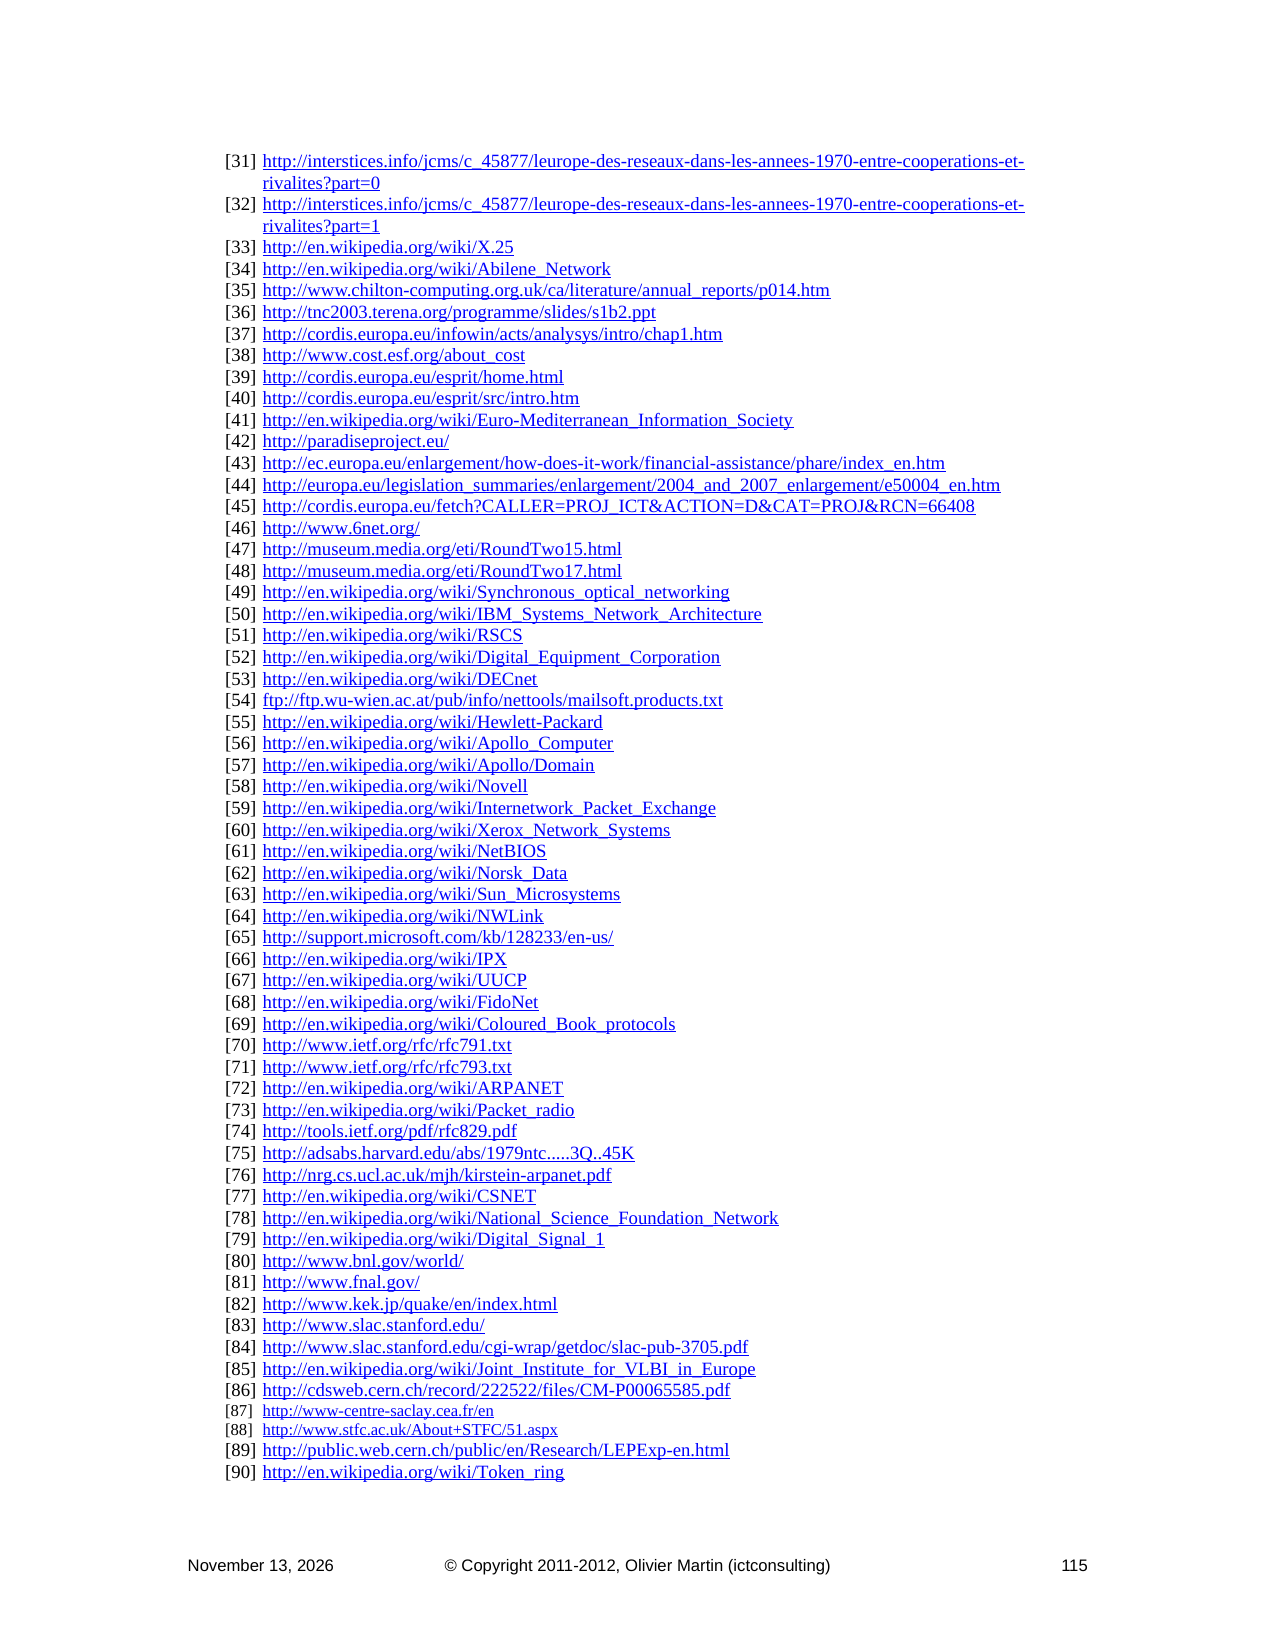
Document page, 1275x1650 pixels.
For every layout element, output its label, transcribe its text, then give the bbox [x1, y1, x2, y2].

list http://en.wikipedia.org/wiki/NetBIOS [225, 840, 1087, 862]
list http://adsabs.harvard.edu/abs/1979ntc.....3Q..45K [225, 1142, 1087, 1163]
list http://www.slac.stanford.edu/cgi-wrap/getdoc/slac-pub-3705.pdf [225, 1336, 1087, 1357]
list http://www.ietf.org/rfc/rfc793.txt [225, 1056, 1087, 1077]
list http://en.wikipedia.org/wiki/UUCP [225, 969, 1087, 991]
list http://paradiseproject.eu/ [225, 430, 1087, 452]
list http://en.wikipedia.org/wiki/DECnet [225, 667, 1087, 689]
list http://en.wikipedia.org/wiki/Sun_Microsystems [225, 883, 1087, 905]
list http://en.wikipedia.org/wiki/IBM_Systems_Network_Architecture [225, 603, 1087, 624]
list http://interstices.info/jcms/c_45877/leurope-des-reseaux-dans-les-annees-1970-entre-cooperations-et-rivalites?part=1 [225, 193, 1087, 236]
list http://europa.eu/legislation_summaries/enlargement/2004_and_2007_enlargement/e50004_en.htm [225, 473, 1087, 495]
list http://ec.europa.eu/enlargement/how-does-it-work/financial-assistance/phare/index_en.htm [225, 452, 1087, 473]
list http://en.wikipedia.org/wiki/Digital_Equipment_Corporation [225, 646, 1087, 667]
list http://tools.ietf.org/pdf/rfc829.pdf [225, 1120, 1087, 1142]
list http://en.wikipedia.org/wiki/Digital_Signal_1 [225, 1228, 1087, 1250]
list http://en.wikipedia.org/wiki/National_Science_Foundation_Network [225, 1207, 1087, 1228]
list http://tnc2003.terena.org/programme/slides/s1b2.ppt [225, 301, 1087, 322]
list http://www.slac.stanford.edu/ [225, 1314, 1087, 1336]
list http://en.wikipedia.org/wiki/Abilene_Network [225, 258, 1087, 279]
list http://en.wikipedia.org/wiki/Internetwork_Packet_Exchange [225, 797, 1087, 818]
list http://en.wikipedia.org/wiki/Hewlett-Packard [225, 711, 1087, 732]
list http://en.wikipedia.org/wiki/NWLink [225, 905, 1087, 926]
list http://en.wikipedia.org/wiki/CSNET [225, 1185, 1087, 1207]
list http://en.wikipedia.org/wiki/Coloured_Book_protocols [225, 1012, 1087, 1034]
list http://cordis.europa.eu/esprit/home.html [225, 366, 1087, 387]
list http://www.6net.org/ [225, 517, 1087, 538]
list http://cordis.europa.eu/fetch?CALLER=PROJ_ICT&ACTION=D&CAT=PROJ&RCN=66408 [225, 495, 1087, 517]
list http://www.chilton-computing.org.uk/ca/literature/annual_reports/p014.htm [225, 279, 1087, 301]
list http://www.ietf.org/rfc/rfc791.txt [225, 1034, 1087, 1056]
list http://en.wikipedia.org/wiki/Apollo_Computer [225, 732, 1087, 754]
list http://en.wikipedia.org/wiki/X.25 [225, 236, 1087, 258]
list http://cordis.europa.eu/infowin/acts/analysys/intro/chap1.htm [225, 322, 1087, 344]
list http://www.fnal.gov/ [225, 1271, 1087, 1293]
list http://en.wikipedia.org/wiki/Packet_radio [225, 1099, 1087, 1120]
list http://public.web.cern.ch/public/en/Research/LEPExp-en.html [225, 1439, 1087, 1461]
list http://en.wikipedia.org/wiki/Euro-Mediterranean_Information_Society [225, 409, 1087, 430]
list ftp://ftp.wu-wien.ac.at/pub/info/nettools/mailsoft.products.txt [225, 689, 1087, 711]
list http://www.bnl.gov/world/ [225, 1250, 1087, 1271]
list http://en.wikipedia.org/wiki/RSCS [225, 624, 1087, 646]
list http://en.wikipedia.org/wiki/Joint_Institute_for_VLBI_in_Europe [225, 1357, 1087, 1379]
list http://en.wikipedia.org/wiki/Novell [225, 775, 1087, 797]
list http://nrg.cs.ucl.ac.uk/mjh/kirstein-arpanet.pdf [225, 1163, 1087, 1185]
list http://en.wikipedia.org/wiki/FidoNet [225, 991, 1087, 1012]
list http://en.wikipedia.org/wiki/IPX [225, 948, 1087, 969]
list http://cdsweb.cern.ch/record/222522/files/CM-P00065585.pdf [225, 1379, 1087, 1401]
list http://www-centre-saclay.cea.fr/en [225, 1401, 1087, 1420]
list http://en.wikipedia.org/wiki/Apollo/Domain [225, 754, 1087, 775]
list http://en.wikipedia.org/wiki/Xerox_Network_Systems [225, 818, 1087, 840]
list http://museum.media.org/eti/RoundTwo17.html [225, 560, 1087, 581]
list http://www.stfc.ac.uk/About+STFC/51.aspx [225, 1420, 1087, 1439]
list http://en.wikipedia.org/wiki/Token_ring [225, 1461, 1087, 1482]
list http://support.microsoft.com/kb/128233/en-us/ [225, 926, 1087, 948]
list http://en.wikipedia.org/wiki/ARPANET [225, 1077, 1087, 1099]
list http://www.kek.jp/quake/en/index.html [225, 1293, 1087, 1314]
list http://cordis.europa.eu/esprit/src/intro.htm [225, 387, 1087, 409]
list http://interstices.info/jcms/c_45877/leurope-des-reseaux-dans-les-annees-1970-entre-cooperations-et-rivalites?part=0 [225, 150, 1087, 193]
list http://www.cost.esf.org/about_cost [225, 344, 1087, 366]
list http://en.wikipedia.org/wiki/Synchronous_optical_networking [225, 581, 1087, 603]
list http://museum.media.org/eti/RoundTwo15.html [225, 538, 1087, 560]
list http://en.wikipedia.org/wiki/Norsk_Data [225, 862, 1087, 883]
